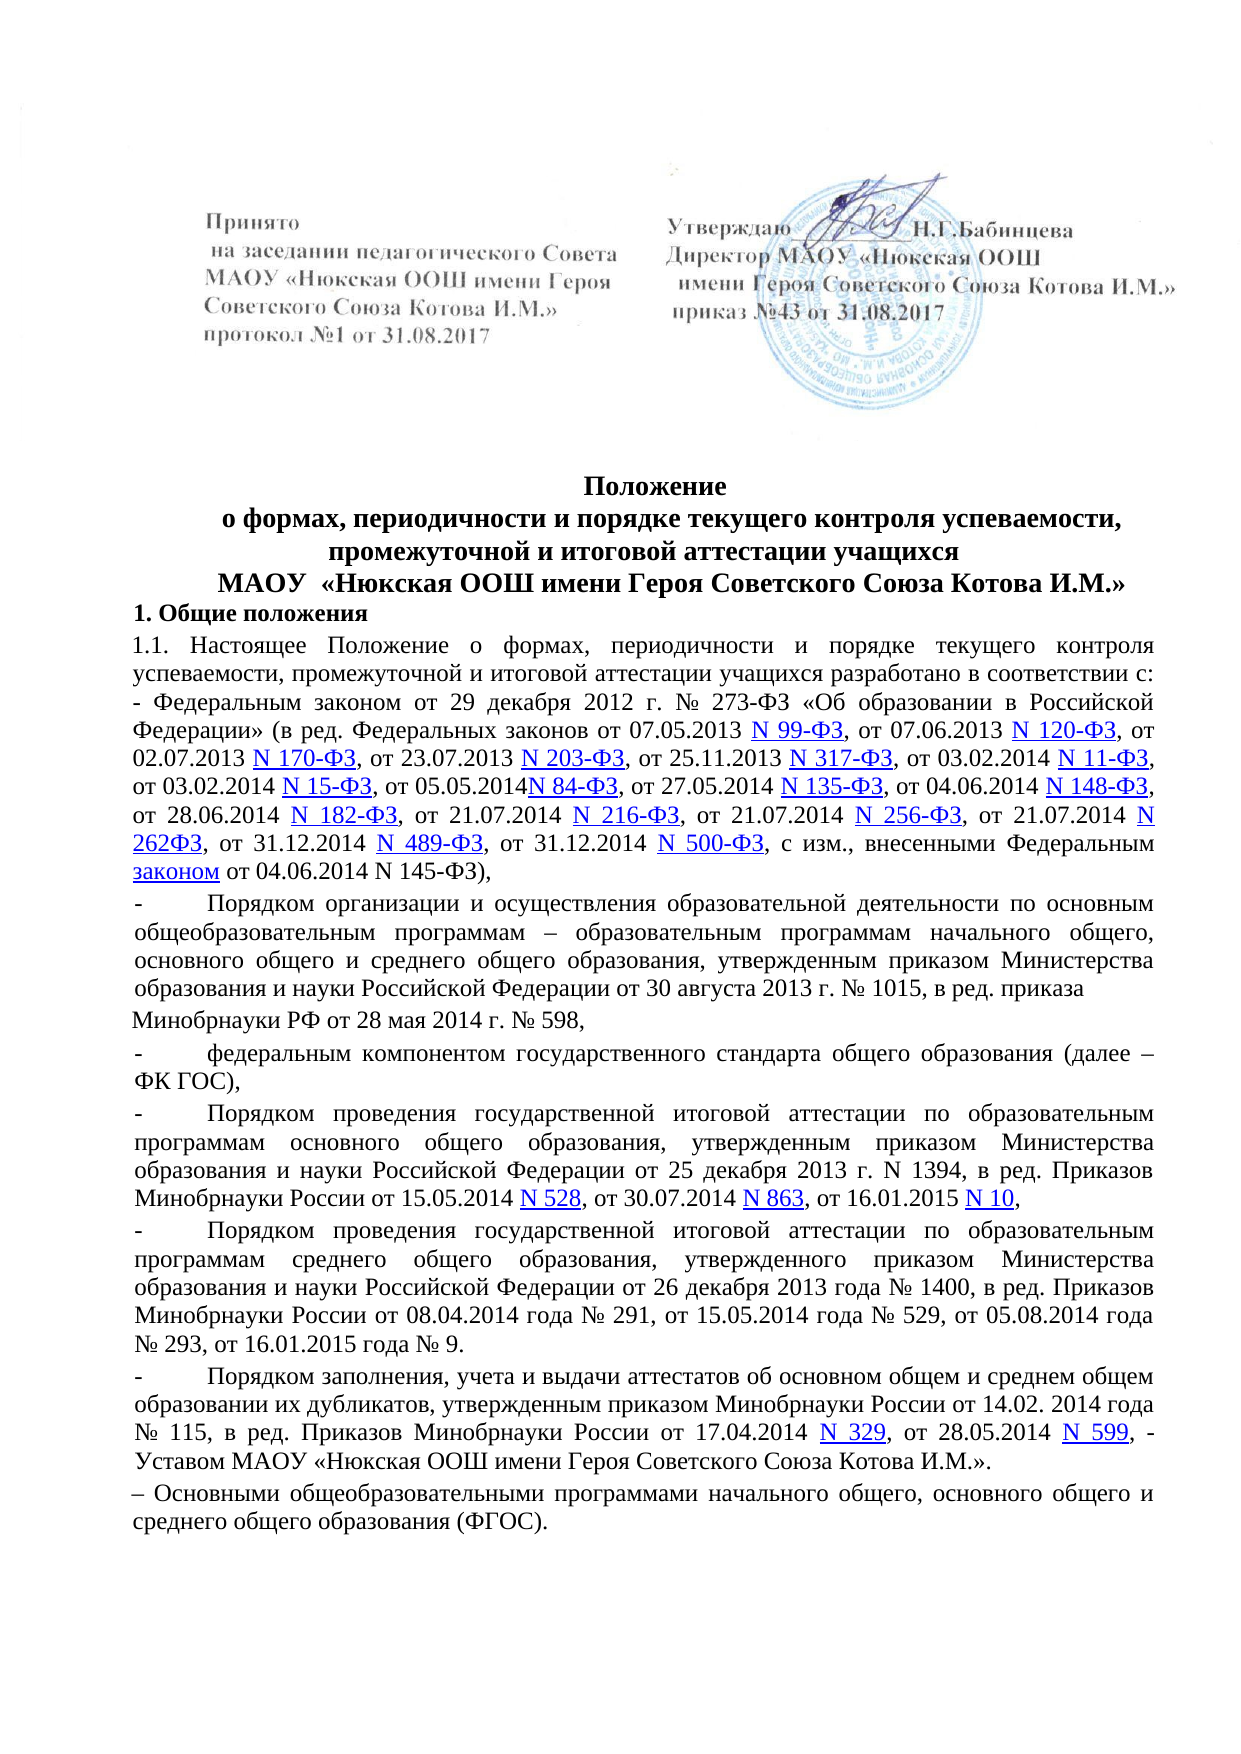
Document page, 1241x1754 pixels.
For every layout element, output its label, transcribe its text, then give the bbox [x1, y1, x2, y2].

text 1.1. Настоящее Положение о формах, периодичности и порядке текущего контроля успеваемости, промежуточной и итоговой аттестации учащихся разработано в соответствии с: - Федеральным законом от 29 декабря 2012 г. № 273-ФЗ «Об образовании в Российской Федерации» (в ред. Федеральных законов от 07.05.2013 N 99-ФЗ, от 07.06.2013 N 120-ФЗ, от 02.07.2013 N 170-ФЗ, от 23.07.2013 N 203-ФЗ, от 25.11.2013 N 317-ФЗ, от 03.02.2014 N 11-ФЗ, от 03.02.2014 N 15-ФЗ, от 05.05.2014N 84-ФЗ, от 27.05.2014 N 135-ФЗ, от 04.06.2014 N 148-ФЗ, от 28.06.2014 N 182-ФЗ, от 21.07.2014 N 216-ФЗ, от 21.07.2014 N 256-ФЗ, от 21.07.2014 N 262ФЗ, от 31.12.2014 N 489-ФЗ, от 31.12.2014 N 500-ФЗ, с изм., внесенными Федеральным законом от 04.06.2014 N 145-ФЗ), [131, 631, 1155, 885]
picture [0, 103, 1241, 441]
text МАОУ «Нюкская ООШ имени Героя Советского Союза Котова И.М.» [133, 566, 1155, 598]
list Порядком проведения государственной итоговой аттестации по образовательным программам основного общего образования, утвержденным приказом Министерства образования и науки Российской Федерации от 25 декабря 2013 г. N 1394, в ред. Приказов Минобрнауки России от 15.05.2014 N 528, от 30.07.2014 N 863, от 16.01.2015 N 10, [134, 1099, 1155, 1212]
text – Основными общеобразовательными программами начального общего, основного общего и среднего общего образования (ФГОС). [131, 1479, 1155, 1535]
text Минобрнауки РФ от 28 мая 2014 г. № 598, [131, 1006, 1155, 1034]
list Общие положения [133, 598, 1155, 627]
text Положение [133, 469, 1155, 501]
list Порядком организации и осуществления образовательной деятельности по основным общеобразовательным программам – образовательным программам начального общего, основного общего и среднего общего образования, утвержденным приказом Министерства образования и науки Российской Федерации от 30 августа 2013 г. № 1015, в ред. приказа [134, 889, 1155, 1002]
list Порядком заполнения, учета и выдачи аттестатов об основном общем и среднем общем образовании их дубликатов, утвержденным приказом Минобрнауки России от 14.02. 2014 года № 115, в ред. Приказов Минобрнауки России от 17.04.2014 N 329, от 28.05.2014 N 599, - Уставом МАОУ «Нюкская ООШ имени Героя Советского Союза Котова И.М.». [134, 1362, 1155, 1474]
text о формах, периодичности и порядке текущего контроля успеваемости, промежуточной и итоговой аттестации учащихся [133, 501, 1155, 566]
list федеральным компонентом государственного стандарта общего образования (далее – ФК ГОС), [134, 1039, 1155, 1095]
list Порядком проведения государственной итоговой аттестации по образовательным программам среднего общего образования, утвержденного приказом Министерства образования и науки Российской Федерации от 26 декабря 2013 года № 1400, в ред. Приказов Минобрнауки России от 08.04.2014 года № 291, от 15.05.2014 года № 529, от 05.08.2014 года № 293, от 16.01.2015 года № 9. [134, 1216, 1155, 1357]
